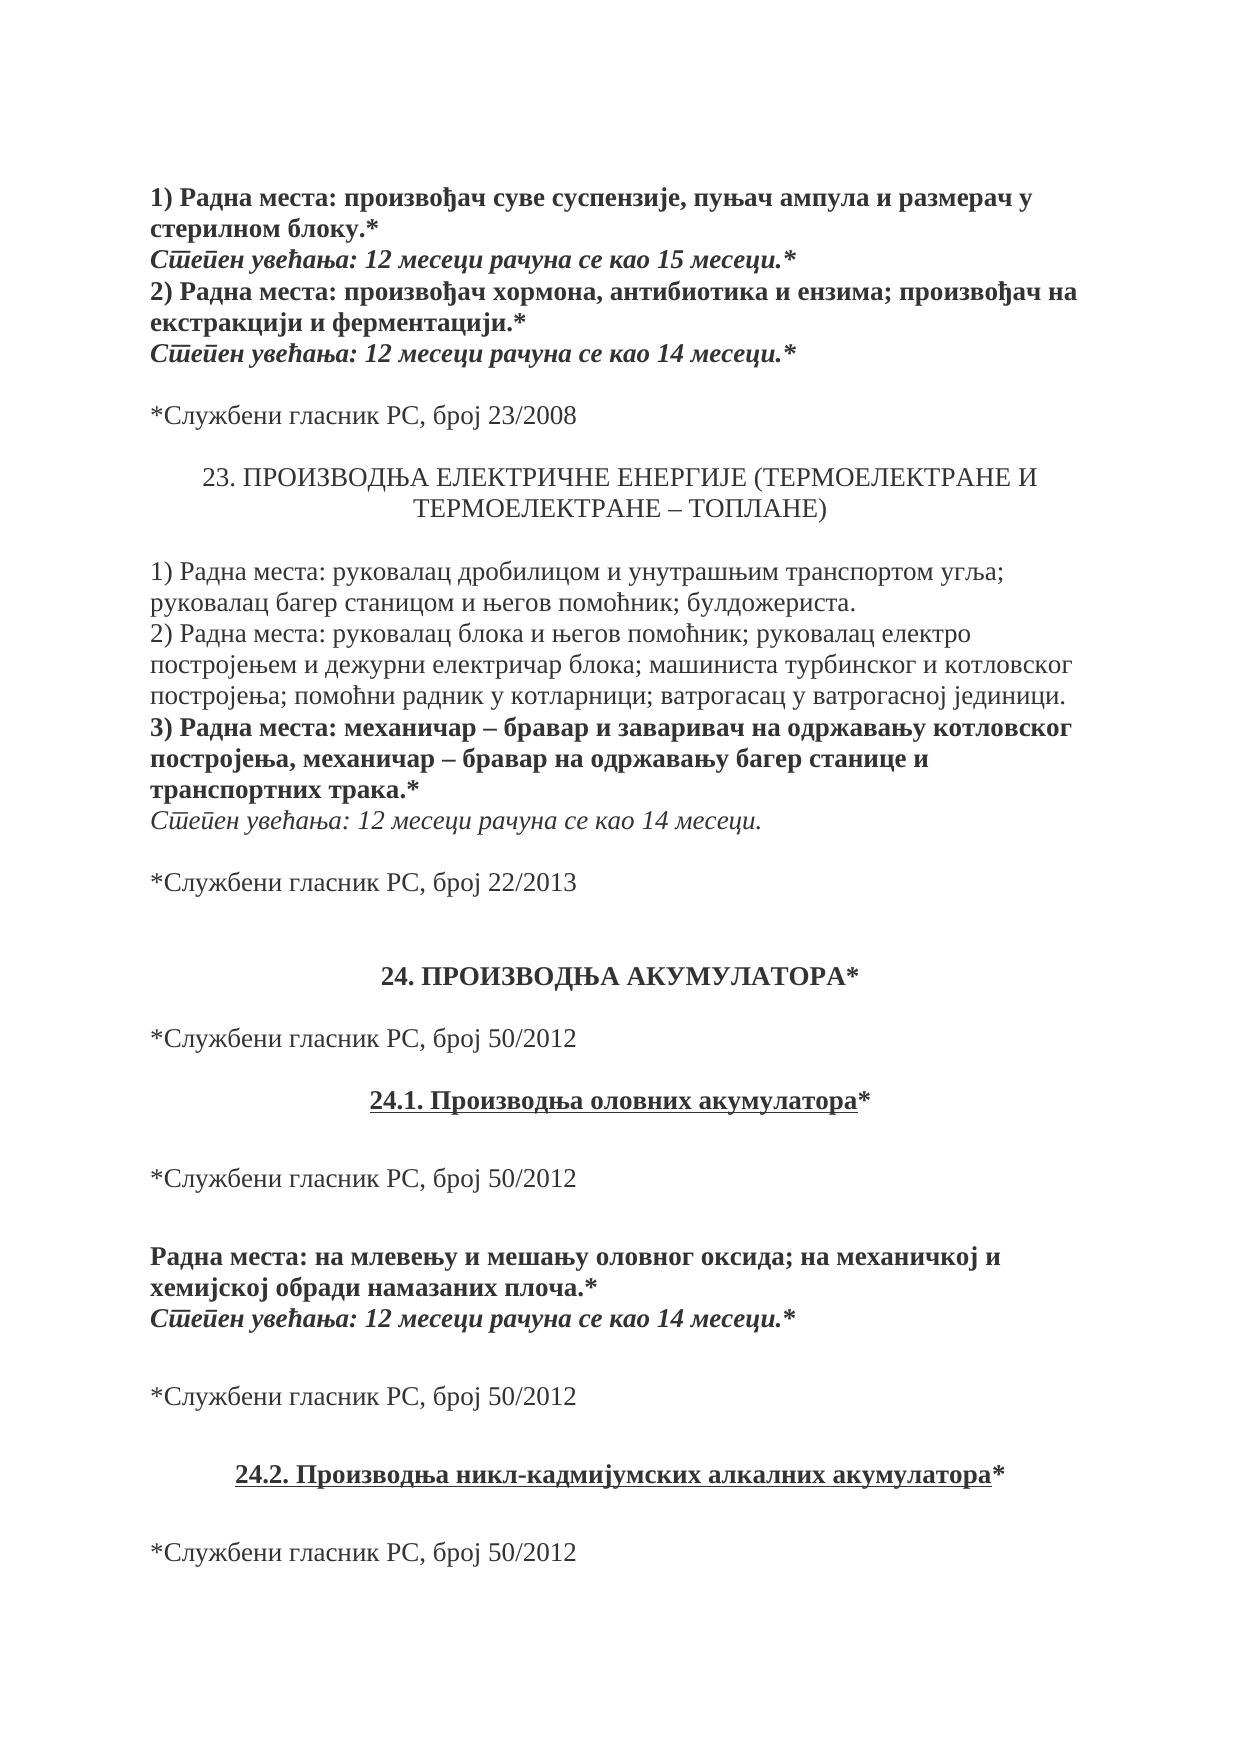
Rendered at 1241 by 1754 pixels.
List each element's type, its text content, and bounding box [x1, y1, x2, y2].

text 1) Радна места: произвођач суве суспензије, пуњач ампула и размерач у стерилном блоку.* [150, 181, 1090, 243]
text *Службени гласник РС, број 22/2013 [150, 866, 1090, 897]
text 2) Радна места: руковалац блока и његов помоћник; руковалац електро постројењем и дежурни електричар блока; машиниста турбинског и котловског постројења; помоћни радник у котларници; ватрогасац у ватрогасној јединици. [150, 617, 1090, 711]
text 24.2. Производња никл-кадмијумских алкалних акумулатора* [150, 1458, 1090, 1489]
text 23. ПРОИЗВОДЊА ЕЛЕКТРИЧНЕ ЕНЕРГИЈЕ (ТЕРМОЕЛЕКТРАНЕ И ТЕРМОЕЛЕКТРАНЕ – ТОПЛАНЕ) [150, 461, 1090, 524]
text *Службени гласник РС, број 50/2012 [150, 1022, 1090, 1053]
text Степен увећања: 12 месеци рачуна се као 14 месеци. [150, 804, 1090, 835]
text *Службени гласник РС, број 23/2008 [150, 399, 1090, 430]
text *Службени гласник РС, број 50/2012 [150, 1162, 1090, 1193]
text 24. ПРОИЗВОДЊА АКУМУЛАТОРА* [150, 960, 1090, 991]
text Степен увећања: 12 месеци рачуна се као 15 месеци.* [150, 243, 1090, 274]
text Радна места: на млевењу и мешању оловног оксида; на мeханичкој и хемијској обради намазаних плоча.* [150, 1240, 1090, 1302]
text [150, 1302, 1090, 1334]
text 2) Радна места: произвођач хормона, антибиотика и ензима; произвођач на екстракцији и ферментацији.* [150, 274, 1090, 337]
text *Службени гласник РС, број 50/2012 [150, 1380, 1090, 1412]
text 3) Радна места: механичар – бравар и заваривач на одржавању котловског постројења, механичар – бравар на одржавању багер станице и транспортних трака.* [150, 711, 1090, 804]
text 24.1. Производња оловних акумулатора* [150, 1084, 1090, 1116]
text Степен увећања: 12 месеци рачуна се као 14 месеци.* [150, 337, 1090, 368]
text *Службени гласник РС, број 50/2012 [150, 1536, 1090, 1567]
text 1) Радна места: руковалац дробилицом и унутрашњим транспортом угља; руковалац багер станицом и његов помоћник; булдожериста. [150, 555, 1090, 617]
